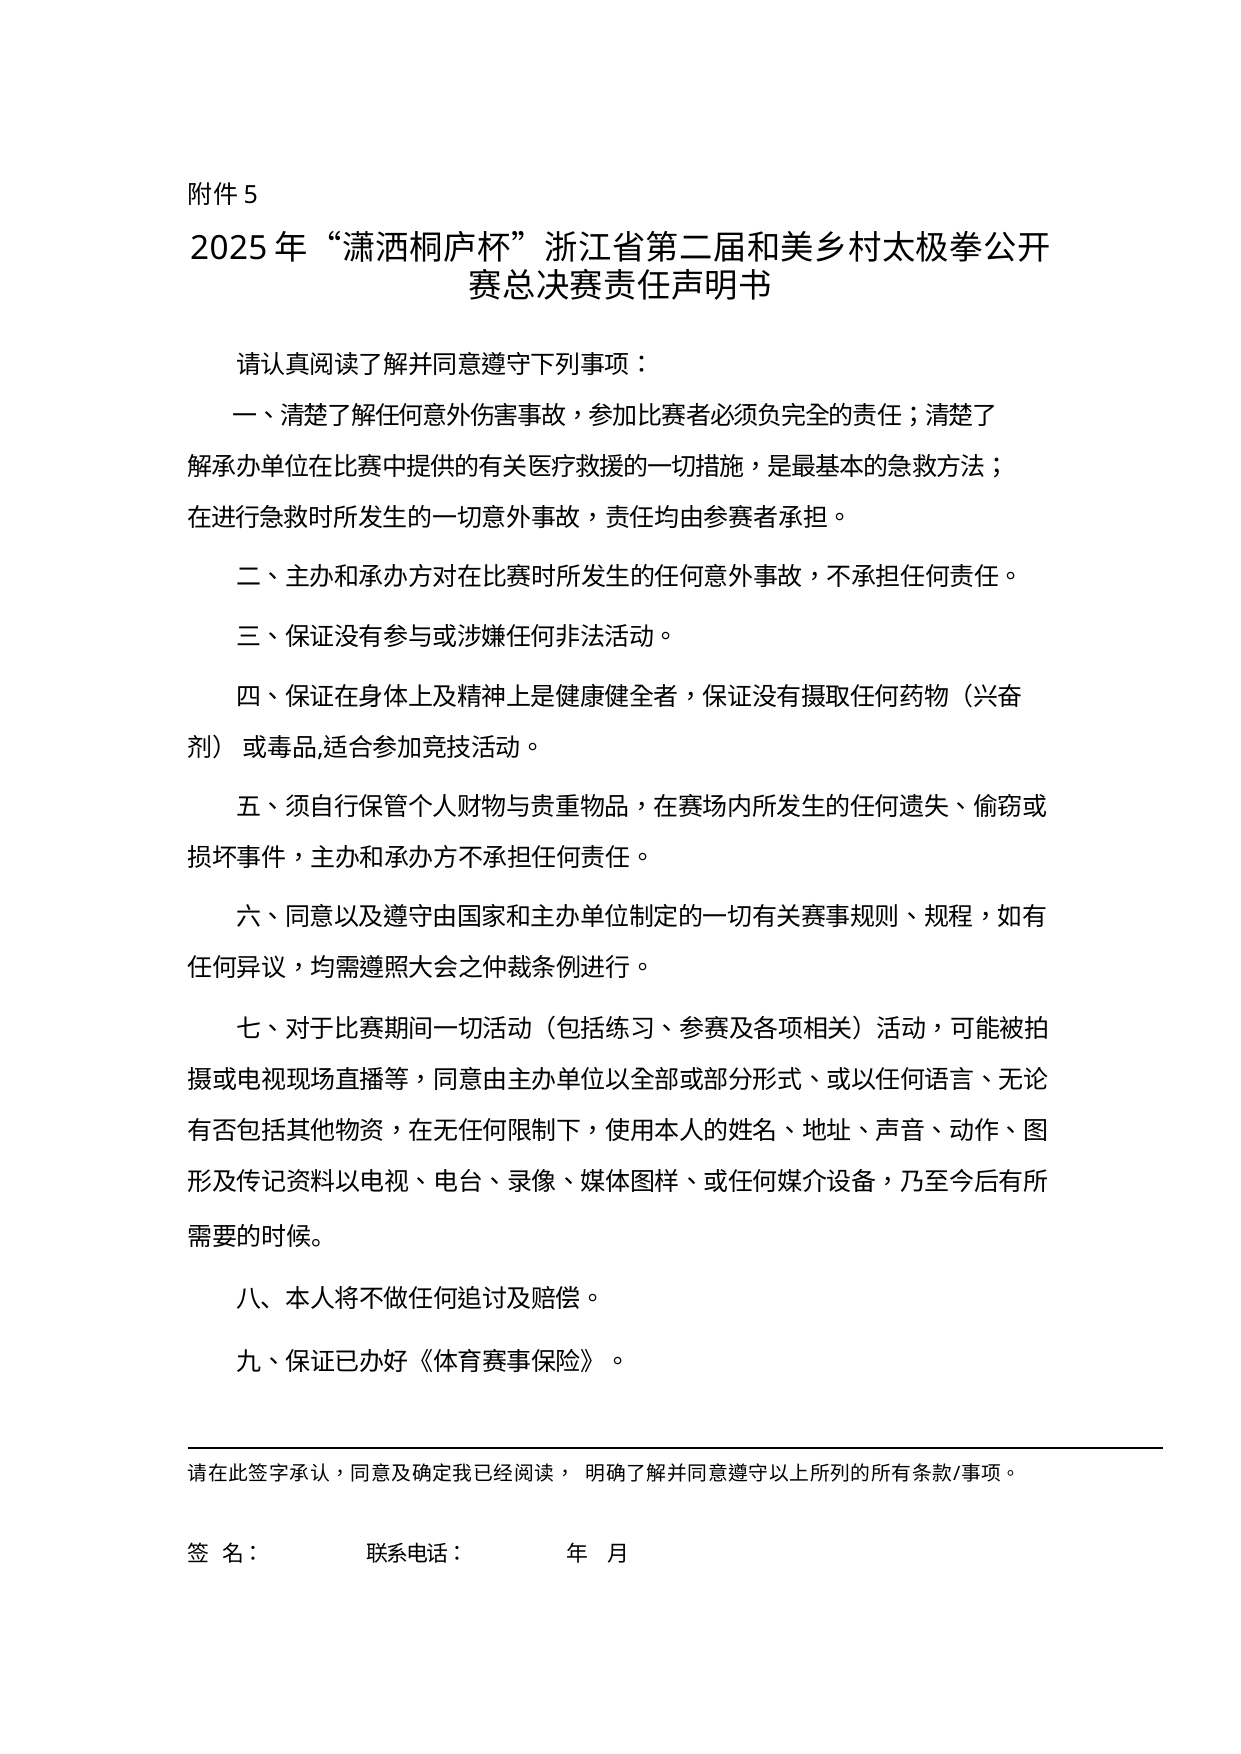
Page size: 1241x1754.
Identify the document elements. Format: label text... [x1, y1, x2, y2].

text 一、清楚了解任何意外伤害事故，参加比赛者必须负完全的责任；清楚了解承办单位在比赛中提供的有关医疗救援的一切措施，是最基本的急救方法； 在进行急救时所发生的一切意外事故，责任均由参赛者承担。 [187, 395, 1012, 533]
text 请认真阅读了解并同意遵守下列事项： [187, 348, 1053, 379]
text 签 名： 联系电话： 年 月 [187, 1536, 1053, 1568]
text 三、保证没有参与或涉嫌任何非法活动。 [187, 619, 1053, 653]
text 二、主办和承办方对在比赛时所发生的任何意外事故，不承担任何责任。 [187, 556, 1053, 593]
text 四、保证在身体上及精神上是健康健全者，保证没有摄取任何药物（兴奋剂） 或毒品,适合参加竞技活动。 [187, 678, 1053, 763]
text 九、保证已办好《体育赛事保险》。 [187, 1341, 1053, 1377]
text 八、本人将不做任何追讨及赔偿。 [187, 1279, 1053, 1315]
text 请在此签字承认，同意及确定我已经阅读， 明确了解并同意遵守以上所列的所有条款/事项。 [187, 1460, 1053, 1486]
text 附件5 [187, 180, 1053, 209]
text 2025年“潇洒桐庐杯”浙江省第二届和美乡村太极拳公开赛总决赛责任声明书 [187, 227, 1053, 307]
text 六、同意以及遵守由国家和主办单位制定的一切有关赛事规则、规程，如有任何异议，均需遵照大会之仲裁条例进行。 [187, 898, 1053, 984]
text 五、须自行保管个人财物与贵重物品，在赛场内所发生的任何遗失、偷窃或损坏事件，主办和承办方不承担任何责任。 [187, 788, 1053, 873]
text 七、对于比赛期间一切活动（包括练习、参赛及各项相关）活动，可能被拍摄或电视现场直播等，同意由主办单位以全部或部分形式、或以任何语言、无论有否包括其他物资，在无任何限制下，使用本人的姓名、地址、声音、动作、图形及传记资料以电视、电台、录像、媒体图样、或任何媒介设备，乃至今后有所需要的时候。 [187, 1009, 1053, 1252]
